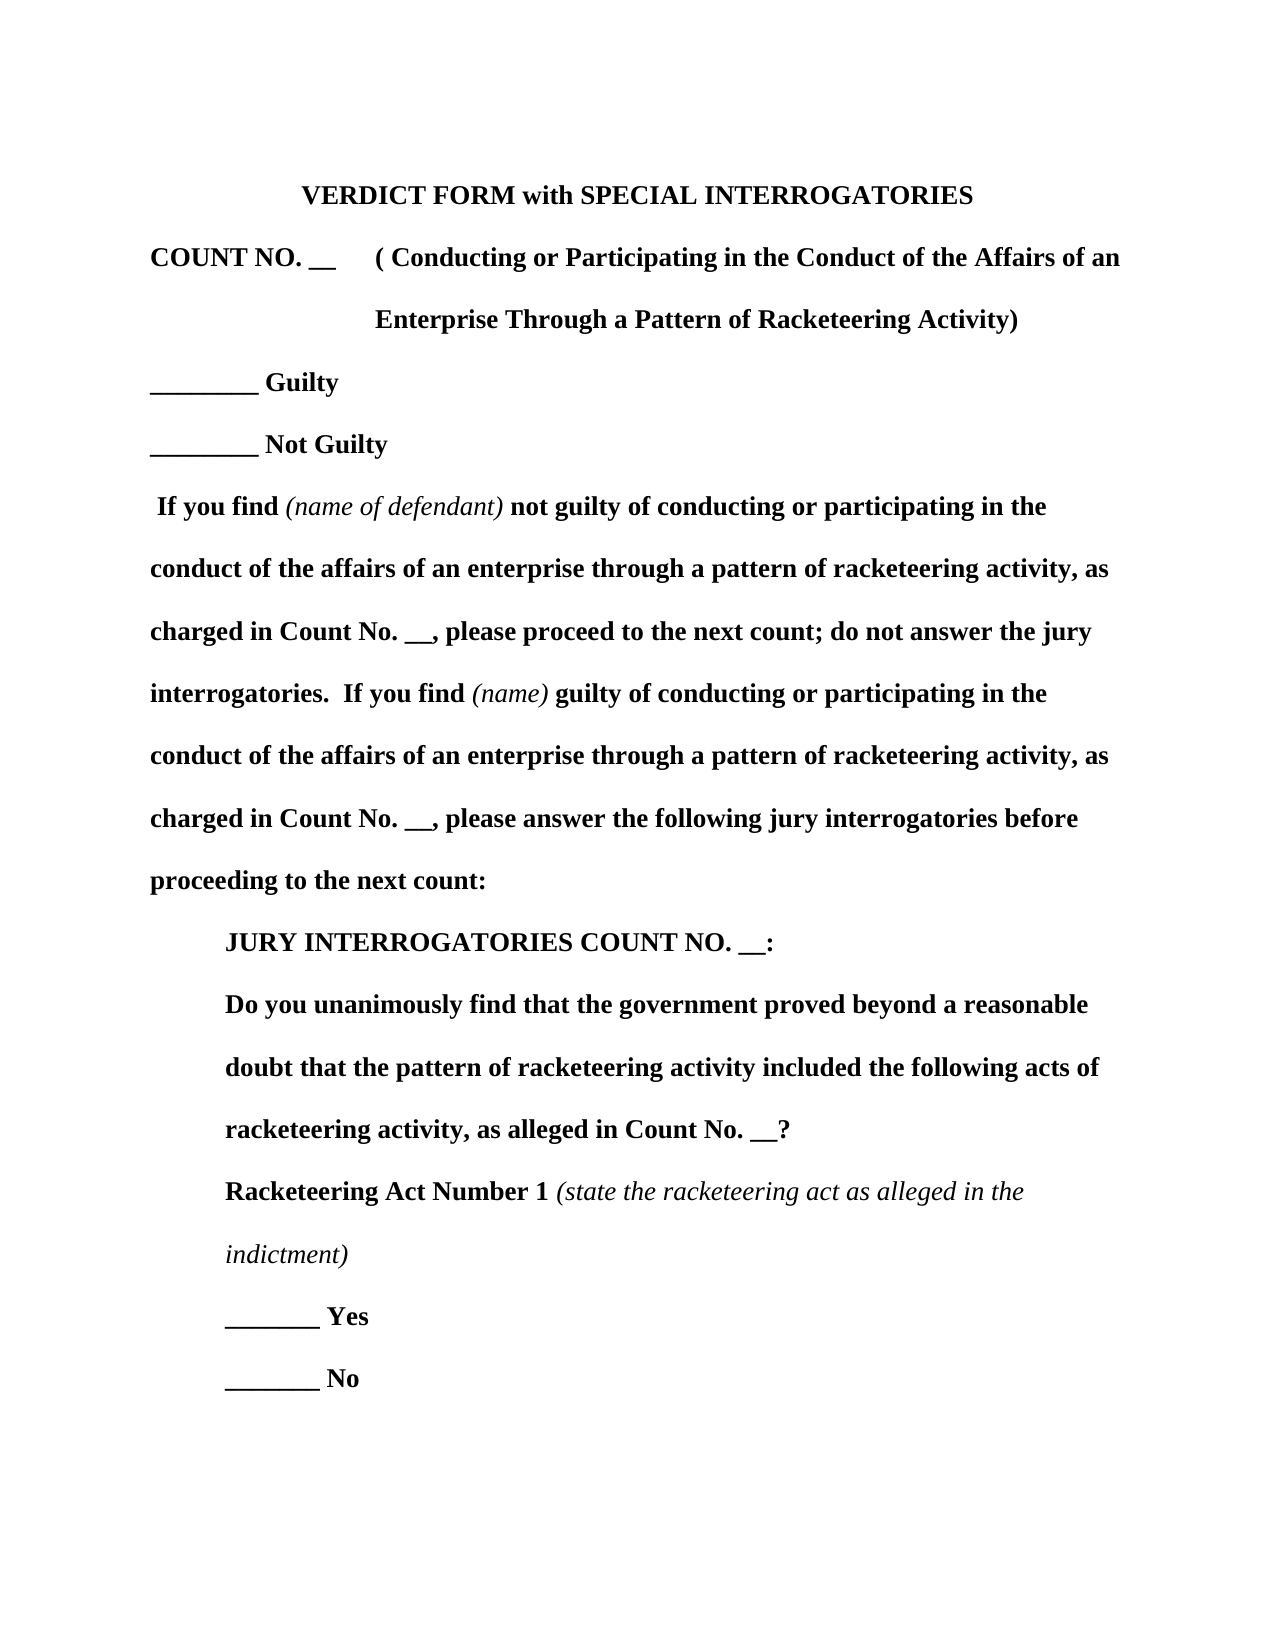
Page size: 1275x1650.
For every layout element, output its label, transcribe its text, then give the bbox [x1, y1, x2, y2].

text Racketeering Act Number 1 (state the racketeering act as alleged in the indictment) [225, 1175, 1125, 1269]
text If you find (name of defendant) not guilty of conducting or participating in the conduct of the affairs of an enterprise through a pattern of racketeering activity, as charged in Count No. __, please proceed to the next count; do not answer the jury interrogatories. If you find (name) guilty of conducting or participating in the conduct of the affairs of an enterprise through a pattern of racketeering activity, as charged in Count No. __, please answer the following jury interrogatories before proceeding to the next count: [150, 490, 1125, 895]
text COUNT NO. __ ( Conducting or Participating in the Conduct of the Affairs of an Enterprise Through a Pattern of Racketeering Activity) [150, 241, 1125, 334]
text Do you unanimously find that the government proved beyond a reasonable doubt that the pattern of racketeering activity included the following acts of racketeering activity, as alleged in Count No. __? [225, 988, 1125, 1144]
text ________ Guilty [150, 366, 1125, 397]
text _______ Yes [225, 1300, 1125, 1331]
text VERDICT FORM with SPECIAL INTERROGATORIES [150, 179, 1125, 210]
text ________ Not Guilty [150, 428, 1125, 459]
text JURY INTERROGATORIES COUNT NO. __: [225, 926, 1125, 957]
text _______ No [225, 1362, 1125, 1393]
